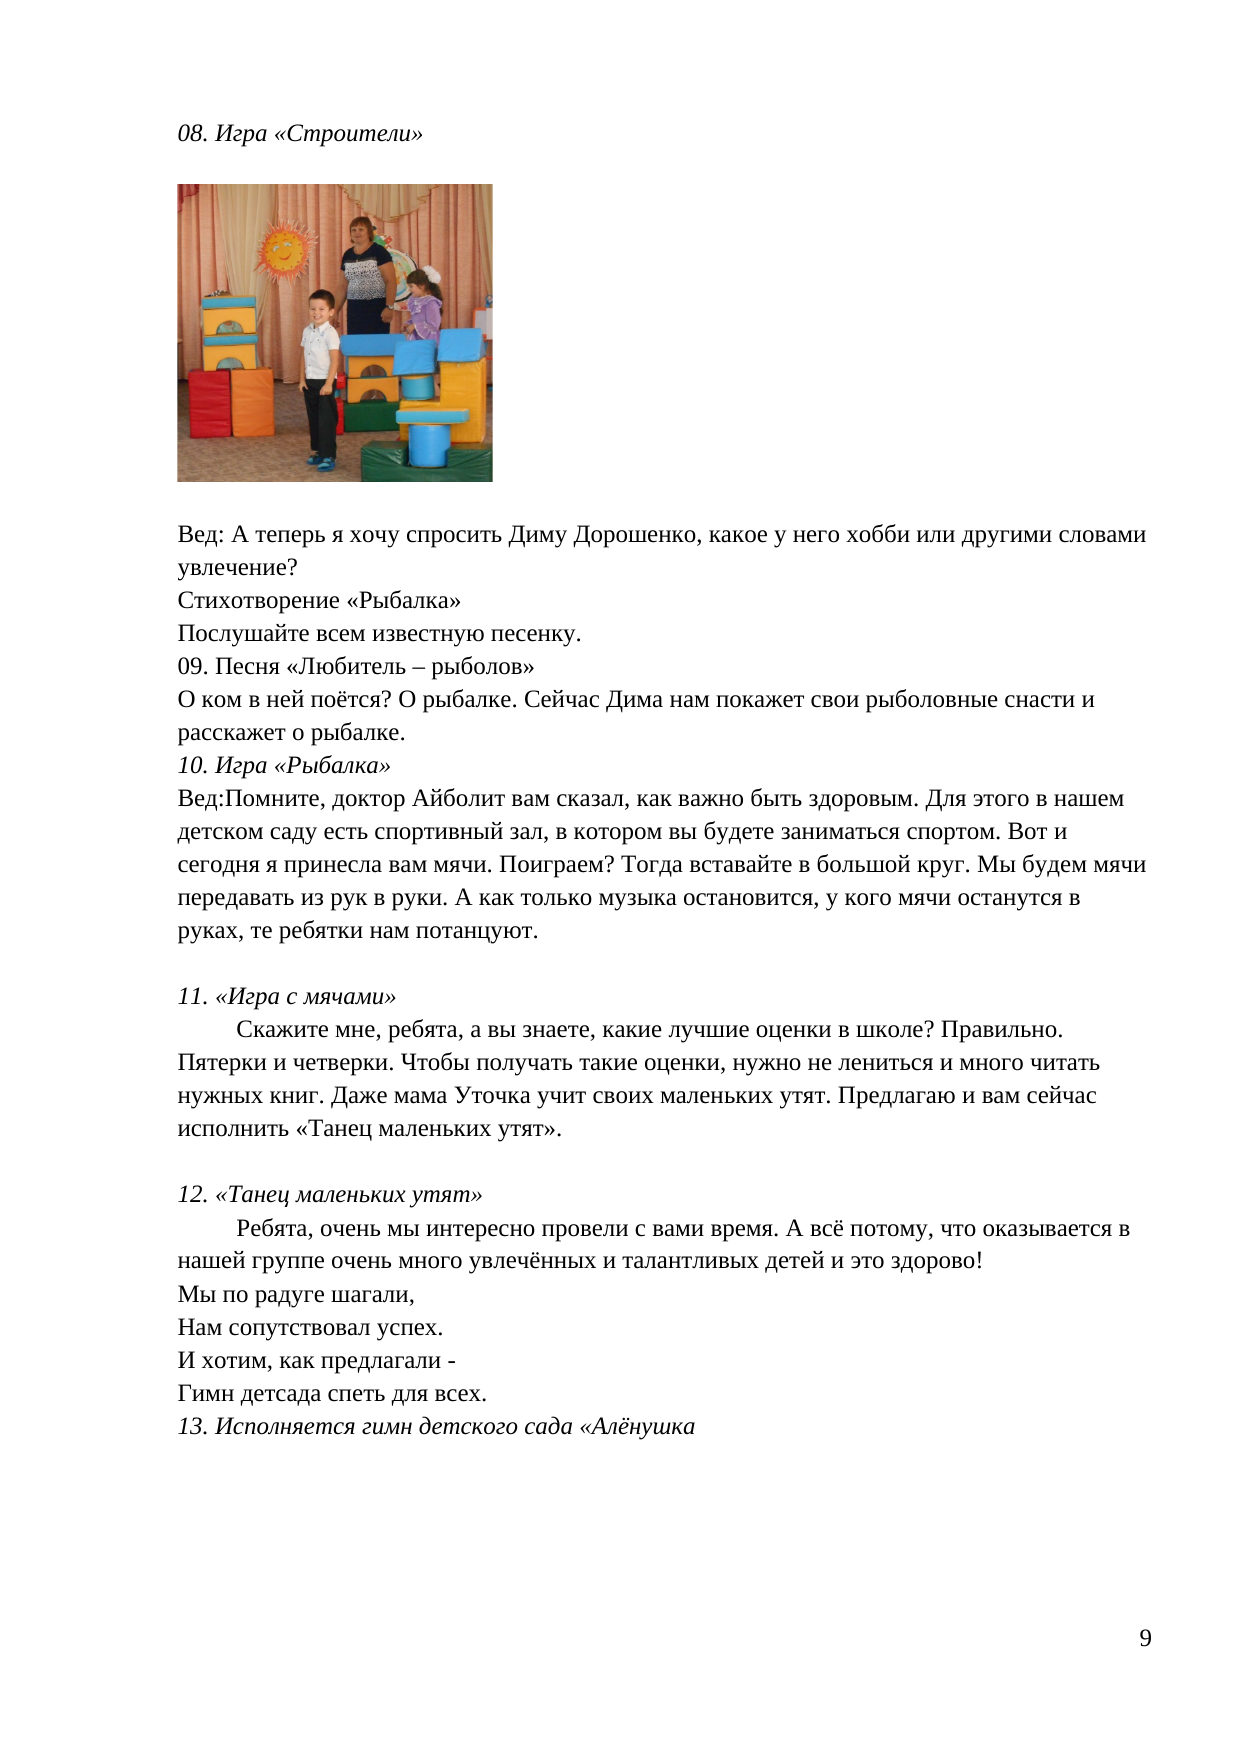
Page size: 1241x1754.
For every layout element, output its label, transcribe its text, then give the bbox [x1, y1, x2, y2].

text Ребята, очень мы интересно провели с вами время. А всё потому, что оказывается в нашей группе очень много увлечённых и талантливых детей и это здорово! [177, 1213, 1152, 1274]
text Вед:Помните, доктор Айболит вам сказал, как важно быть здоровым. Для этого в нашем [177, 783, 1152, 812]
text Гимн детсада спеть для всех. [177, 1378, 1152, 1406]
picture [177, 184, 493, 482]
text О ком в ней поётся? О рыбалке. Сейчас Дима нам покажет свои рыболовные снасти и расскажет о рыбалке. [177, 684, 1152, 746]
text Нам сопутствовал успех. [177, 1312, 1152, 1340]
text Скажите мне, ребята, а вы знаете, какие лучшие оценки в школе? Правильно. Пятерки и четверки. Чтобы получать такие оценки, нужно не лениться и много читать нужных книг. Даже мама Уточка учит своих маленьких утят. Предлагаю и вам сейчас исполнить «Танец маленьких утят». 12. «Танец маленьких утят» [177, 1014, 1152, 1208]
text Вед: А теперь я хочу спросить Диму Дорошенко, какое у него хобби или другими словами увлечение? [177, 519, 1152, 581]
text 10. Игра «Рыбалка» [177, 750, 1152, 779]
text Стихотворение «Рыбалка» [177, 585, 1152, 614]
text И хотим, как предлагали - [177, 1345, 1152, 1373]
text детском саду есть спортивный зал, в котором вы будете заниматься спортом. Вот и сегодня я принесла вам мячи. Поиграем? Тогда вставайте в большой круг. Мы будем мячи передавать из рук в руки. А как только музыка остановится, у кого мячи останутся в руках, те ребятки нам потанцуют. 11. «Игра с мячами» [177, 816, 1152, 1010]
text Послушайте всем известную песенку. [177, 618, 1152, 647]
text Мы по радуге шагали, [177, 1279, 1152, 1307]
text 13. Исполняется гимн детского сада «Алёнушка [177, 1411, 1152, 1472]
text 08. Игра «Строители» [177, 118, 1152, 147]
text 09. Песня «Любитель – рыболов» [177, 651, 1152, 680]
